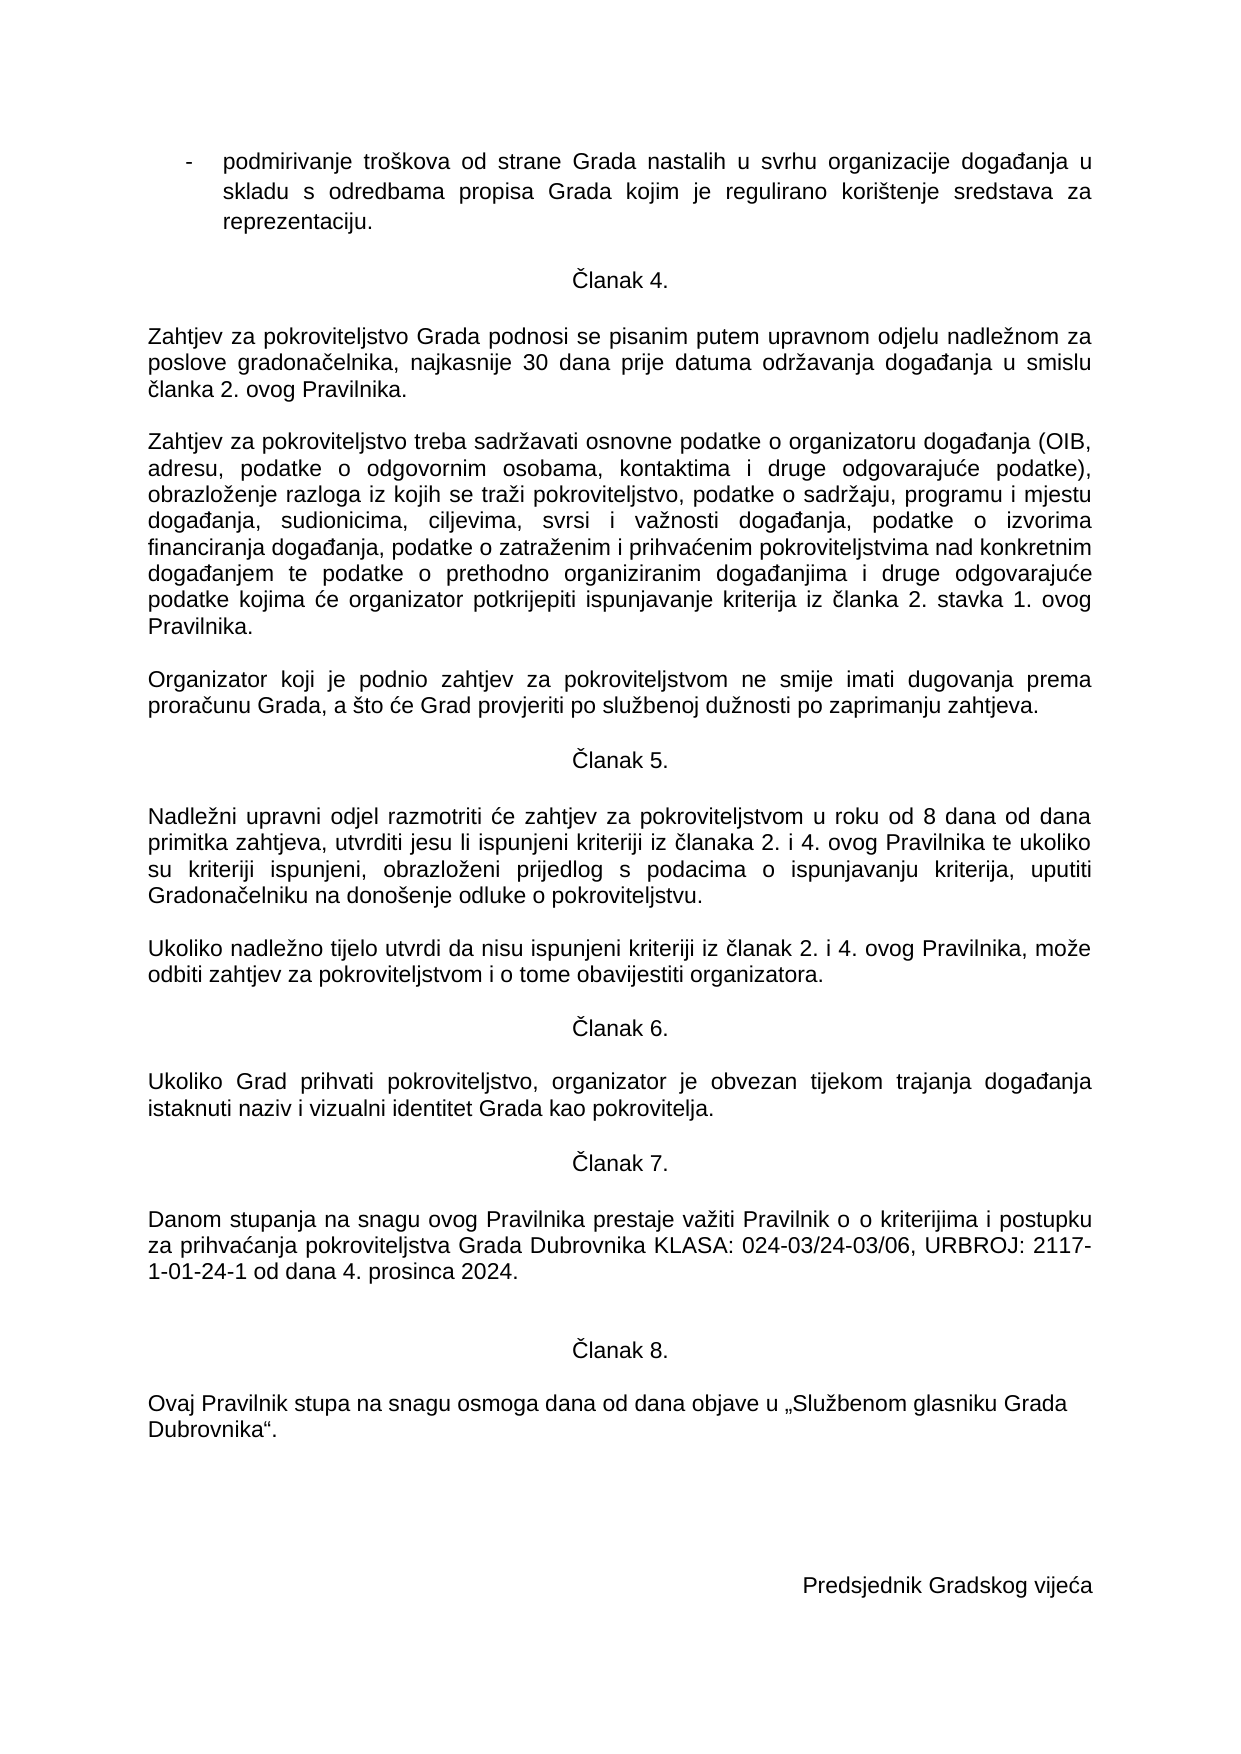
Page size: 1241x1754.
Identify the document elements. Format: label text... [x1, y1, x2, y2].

text Zahtjev za pokroviteljstvo Grada podnosi se pisanim putem upravnom odjelu nadležnom za poslove gradonačelnika, najkasnije 30 dana prije datuma održavanja događanja u smislu članka 2. ovog Pravilnika. [148, 323, 1093, 402]
text Danom stupanja na snagu ovog Pravilnika prestaje važiti Pravilnik o o kriterijima i postupku za prihvaćanja pokroviteljstva Grada Dubrovnika KLASA: 024-03/24-03/06, URBROJ: 2117-1-01-24-1 od dana 4. prosinca 2024. [148, 1206, 1093, 1284]
text Ukoliko nadležno tijelo utvrdi da nisu ispunjeni kriteriji iz članak 2. i 4. ovog Pravilnika, može odbiti zahtjev za pokroviteljstvom i o tome obavijestiti organizatora. [148, 935, 1093, 987]
text Ukoliko Grad prihvati pokroviteljstvo, organizator je obvezan tijekom trajanja događanja istaknuti naziv i vizualni identitet Grada kao pokrovitelja. [148, 1068, 1093, 1121]
text Članak 8. [148, 1337, 1093, 1364]
text Ovaj Pravilnik stupa na snagu osmoga dana od dana objave u „Službenom glasniku Grada Dubrovnika“. [148, 1390, 1093, 1443]
text Članak 6. [148, 1015, 1093, 1042]
text Organizator koji je podnio zahtjev za pokroviteljstvom ne smije imati dugovanja prema proračunu Grada, a što će Grad provjeriti po službenoj dužnosti po zaprimanju zahtjeva. [148, 666, 1093, 718]
text Članak 7. [148, 1150, 1093, 1176]
text Zahtjev za pokroviteljstvo treba sadržavati osnovne podatke o organizatoru događanja (OIB, adresu, podatke o odgovornim osobama, kontaktima i druge odgovarajuće podatke), obrazloženje razloga iz kojih se traži pokroviteljstvo, podatke o sadržaju, programu i mjestu događanja, sudionicima, ciljevima, svrsi i važnosti događanja, podatke o izvorima financiranja događanja, podatke o zatraženim i prihvaćenim pokroviteljstvima nad konkretnim događanjem te podatke o prethodno organiziranim događanjima i druge odgovarajuće podatke kojima će organizator potkrijepiti ispunjavanje kriterija iz članka 2. stavka 1. ovog Pravilnika. [148, 428, 1093, 639]
list podmirivanje troškova od strane Grada nastalih u svrhu organizacije događanja u skladu s odredbama propisa Grada kojim je regulirano korištenje sredstava za reprezentaciju. [185, 148, 1093, 234]
text Članak 4. [148, 267, 1093, 294]
text Predsjednik Gradskog vijeća [148, 1572, 1093, 1598]
text Članak 5. [148, 747, 1093, 774]
text Nadležni upravni odjel razmotriti će zahtjev za pokroviteljstvom u roku od 8 dana od dana primitka zahtjeva, utvrditi jesu li ispunjeni kriteriji iz članaka 2. i 4. ovog Pravilnika te ukoliko su kriteriji ispunjeni, obrazloženi prijedlog s podacima o ispunjavanju kriterija, uputiti Gradonačelniku na donošenje odluke o pokroviteljstvu. [148, 803, 1093, 908]
